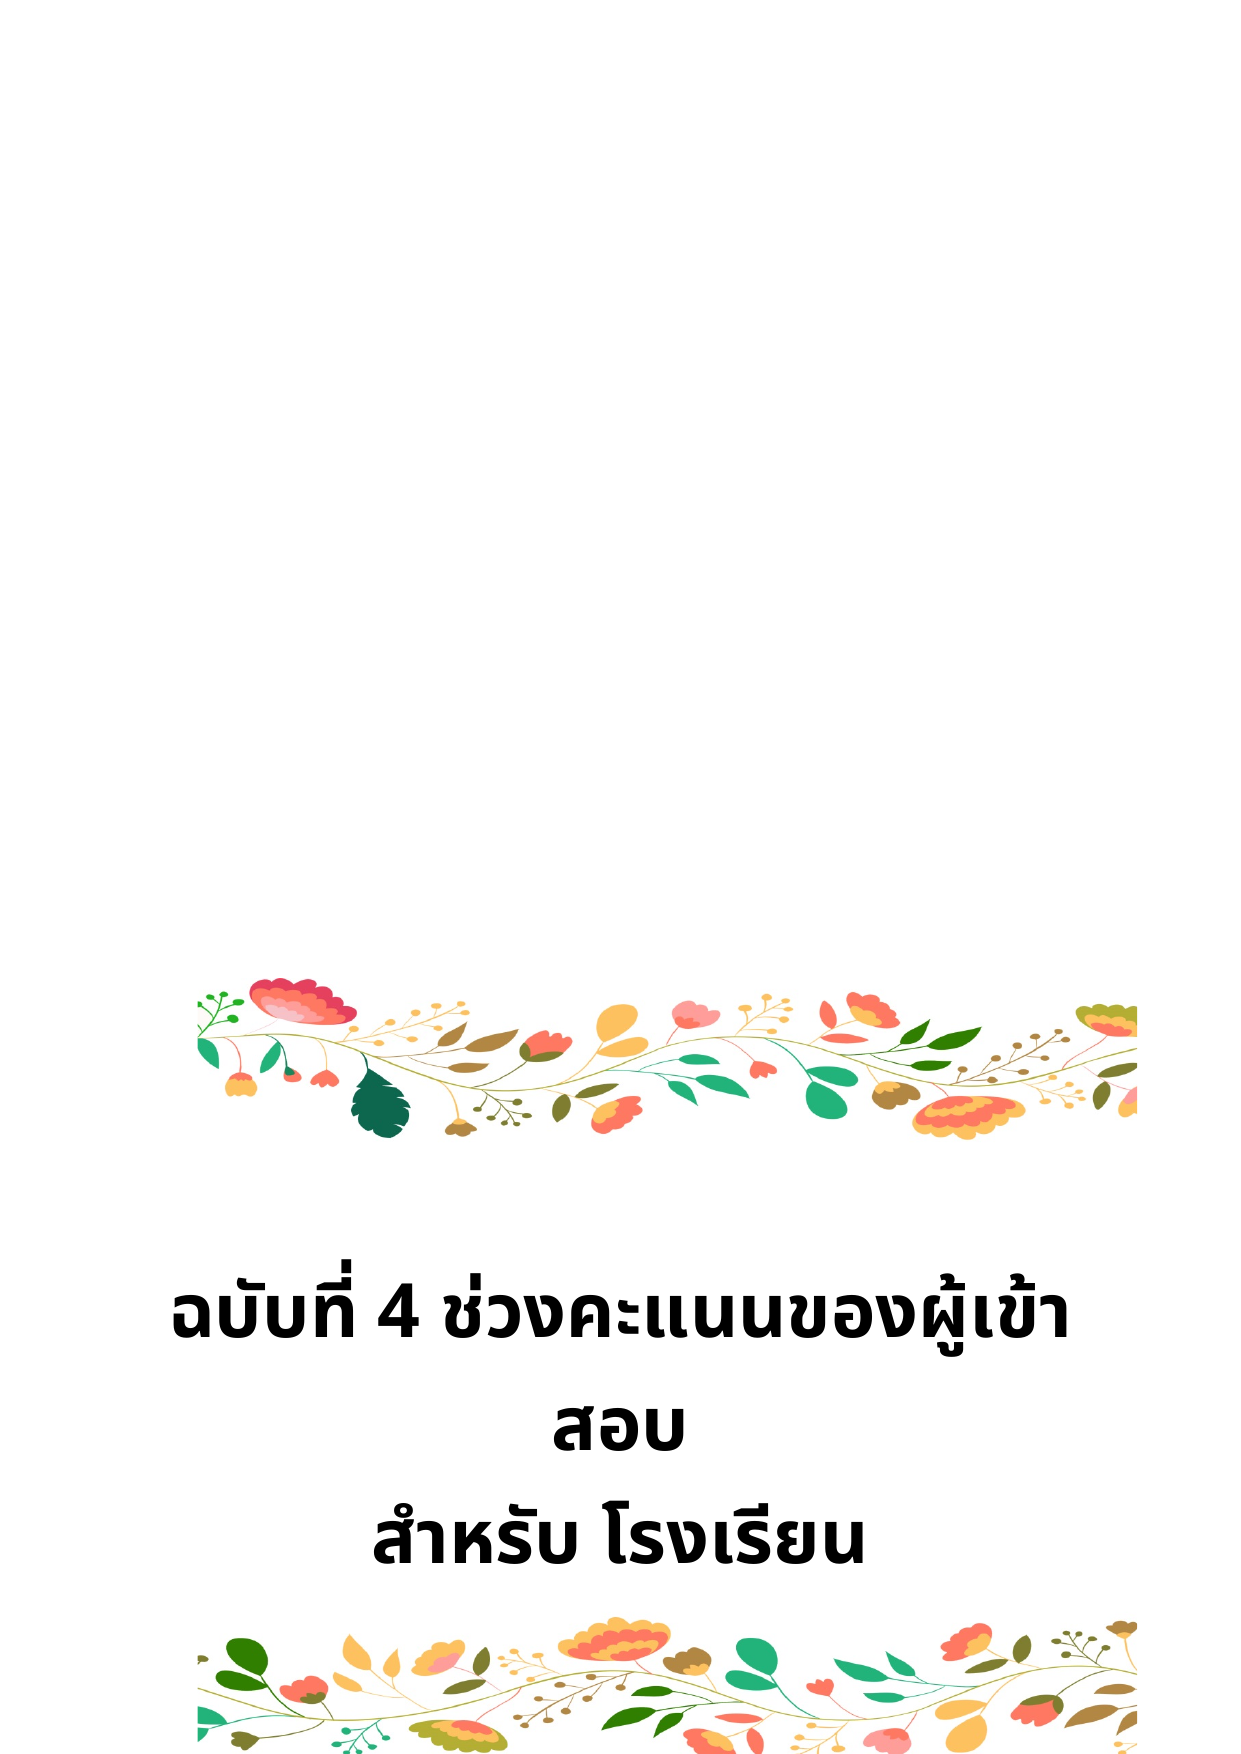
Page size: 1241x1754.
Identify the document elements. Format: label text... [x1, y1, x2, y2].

picture [197, 978, 1138, 1754]
text สำหรับ โรงเรียน [150, 1484, 1090, 1598]
text ฉบับที่ 4 ช่วงคะแนนของผู้เข้าสอบ [150, 1257, 1090, 1484]
